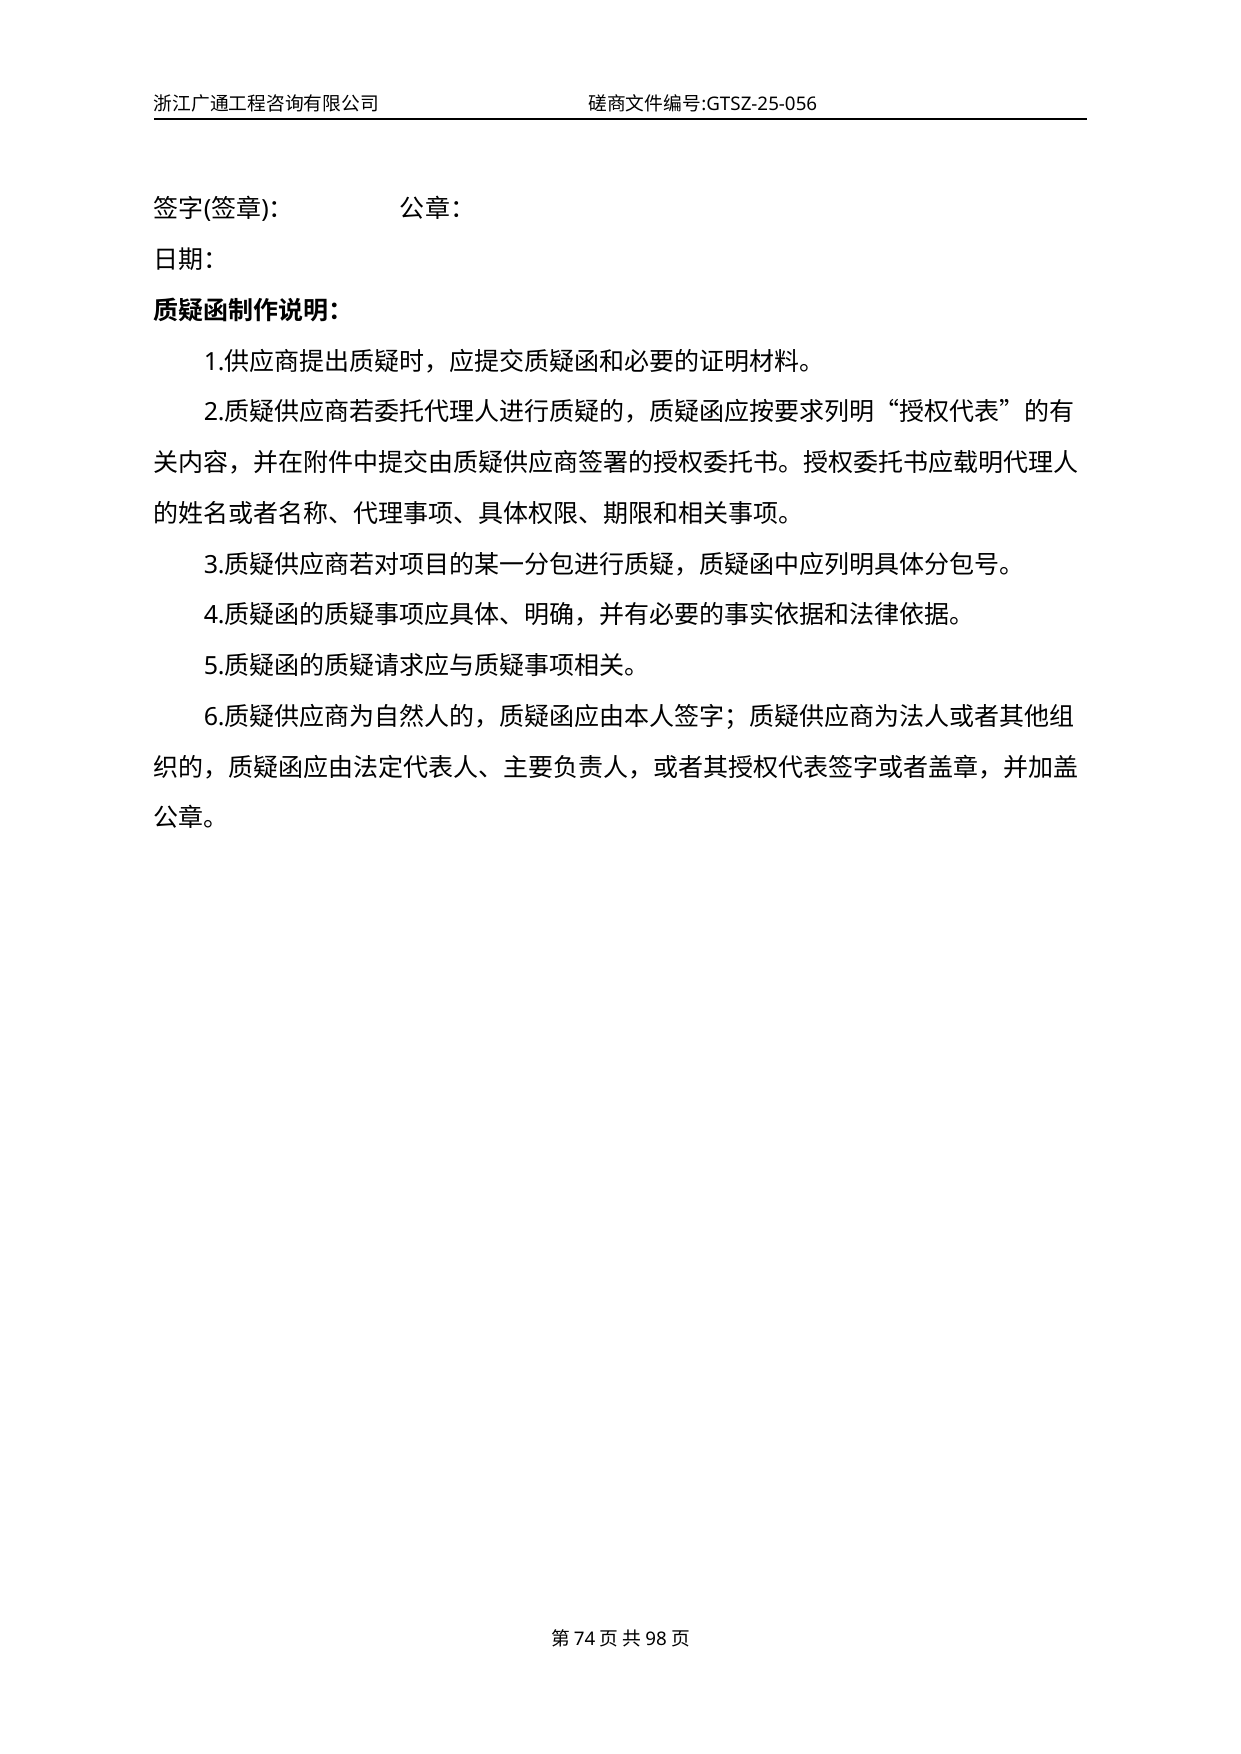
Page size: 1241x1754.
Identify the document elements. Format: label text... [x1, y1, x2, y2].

text 5.质疑函的质疑请求应与质疑事项相关。 [153, 646, 1087, 682]
text 日期： [153, 240, 1087, 276]
text 质疑函制作说明： [153, 290, 1087, 327]
text 1.供应商提出质疑时，应提交质疑函和必要的证明材料。 [153, 341, 1087, 377]
text 6.质疑供应商为自然人的，质疑函应由本人签字；质疑供应商为法人或者其他组织的，质疑函应由法定代表人、主要负责人，或者其授权代表签字或者盖章，并加盖公章。 [153, 696, 1087, 834]
text 签字(签章)： 公章： [153, 189, 1087, 225]
text 2.质疑供应商若委托代理人进行质疑的，质疑函应按要求列明“授权代表”的有关内容，并在附件中提交由质疑供应商签署的授权委托书。授权委托书应载明代理人的姓名或者名称、代理事项、具体权限、期限和相关事项。 [153, 392, 1087, 529]
text 3.质疑供应商若对项目的某一分包进行质疑，质疑函中应列明具体分包号。 [153, 544, 1087, 580]
text 4.质疑函的质疑事项应具体、明确，并有必要的事实依据和法律依据。 [153, 595, 1087, 631]
